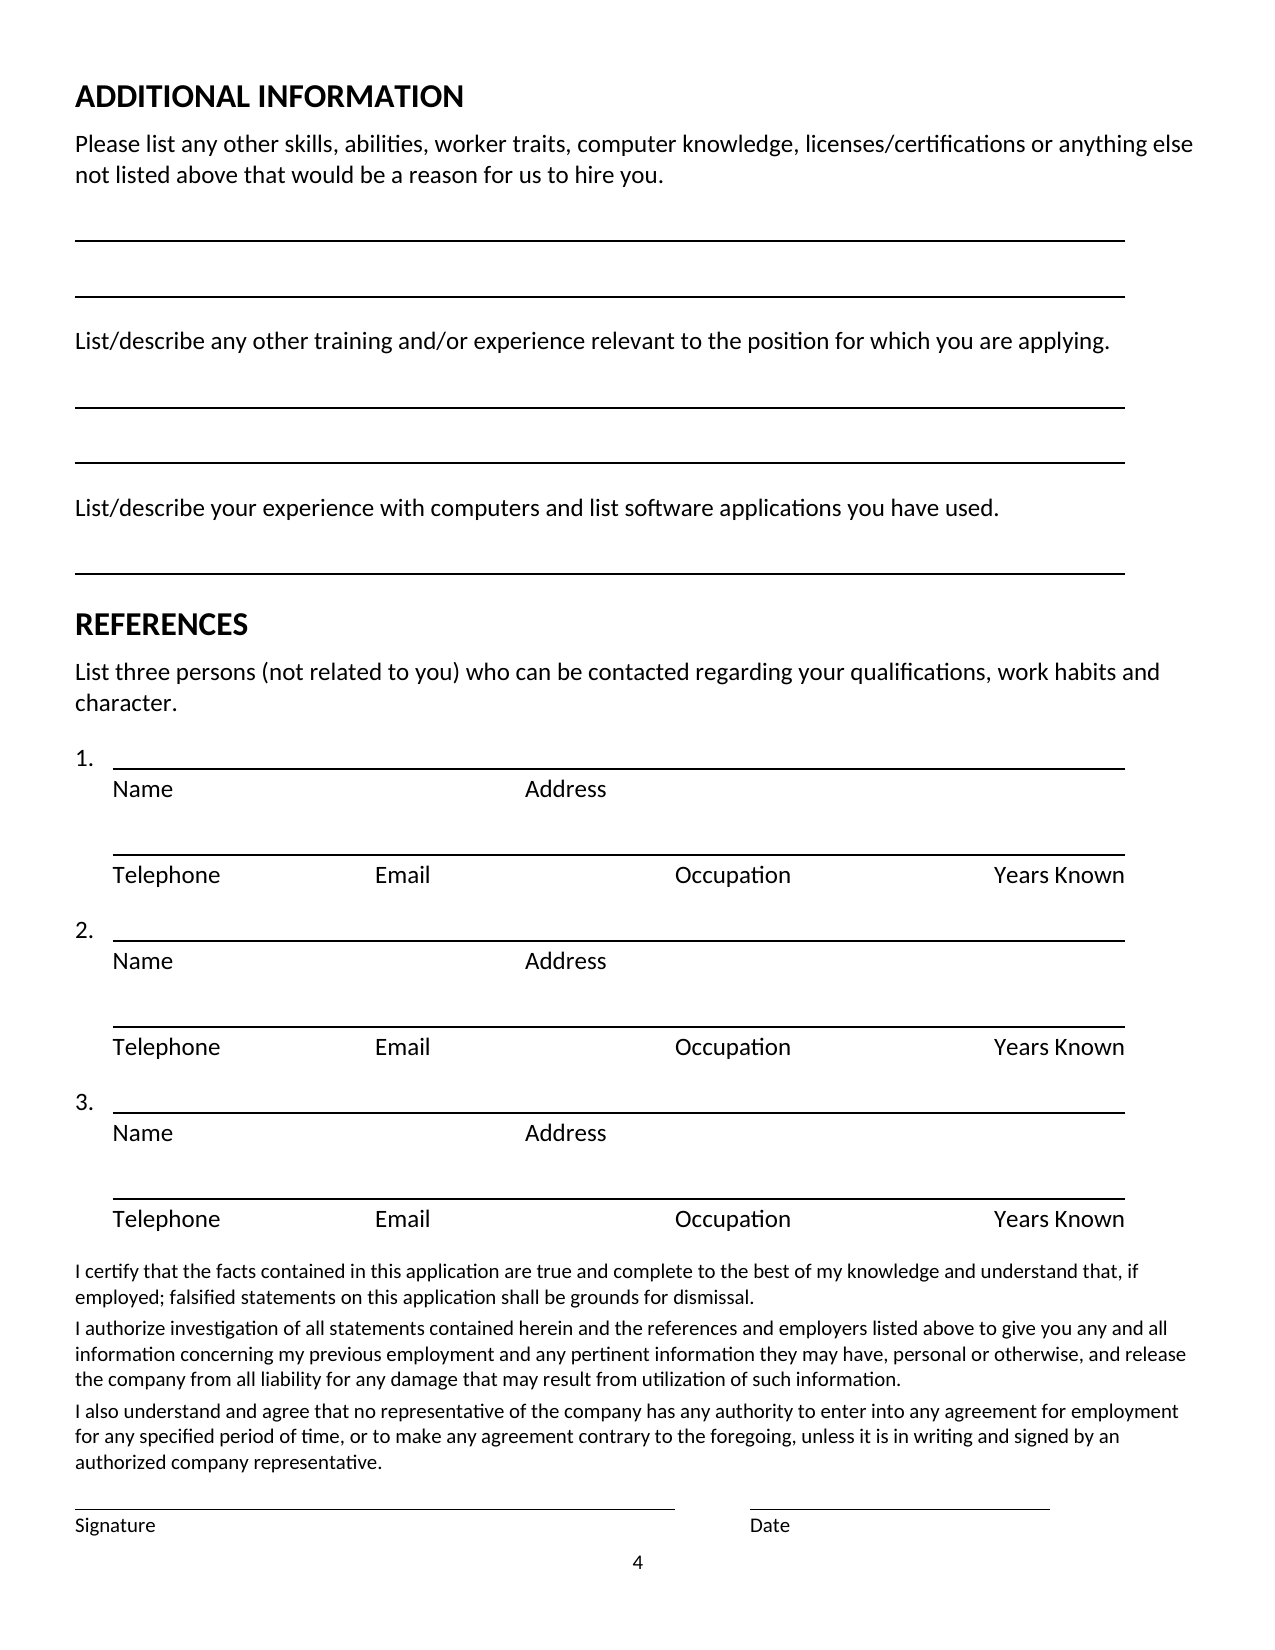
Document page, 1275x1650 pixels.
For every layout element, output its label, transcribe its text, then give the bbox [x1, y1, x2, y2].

subtitle ADDITIONAL INFORMATION [75, 75, 1200, 116]
text Telephone Email Occupation Years Known [112, 859, 1200, 889]
text Name Address [112, 1117, 1200, 1147]
text Name Address [112, 945, 1200, 975]
text I authorize investigation of all statements contained herein and the references and employers listed above to give you any and all information concerning my previous employment and any pertinent information they may have, personal or otherwise, and release the company from all liability for any damage that may result from utilization of such information. [75, 1316, 1200, 1392]
text Signature Date [75, 1512, 1200, 1538]
text Please list any other skills, abilities, worker traits, computer knowledge, licenses/certifications or anything else not listed above that would be a reason for us to hire you. [75, 128, 1200, 189]
text Telephone Email Occupation Years Known [112, 1031, 1200, 1061]
text I certify that the facts contained in this application are true and complete to the best of my knowledge and understand that, if employed; falsified statements on this application shall be grounds for dismissal. [75, 1258, 1200, 1309]
text List three persons (not related to you) who can be contacted regarding your qualifications, work habits and character. [75, 656, 1200, 717]
text Name Address [112, 773, 1200, 803]
subtitle REFERENCES [75, 603, 1200, 644]
text List/describe your experience with computers and list software applications you have used. [75, 492, 1200, 522]
text I also understand and agree that no representative of the company has any authority to enter into any agreement for employment for any specified period of time, or to make any agreement contrary to the foregoing, unless it is in writing and signed by an authorized company representative. [75, 1398, 1200, 1474]
text Telephone Email Occupation Years Known [112, 1203, 1200, 1233]
text List/describe any other training and/or experience relevant to the position for which you are applying. [75, 325, 1200, 356]
